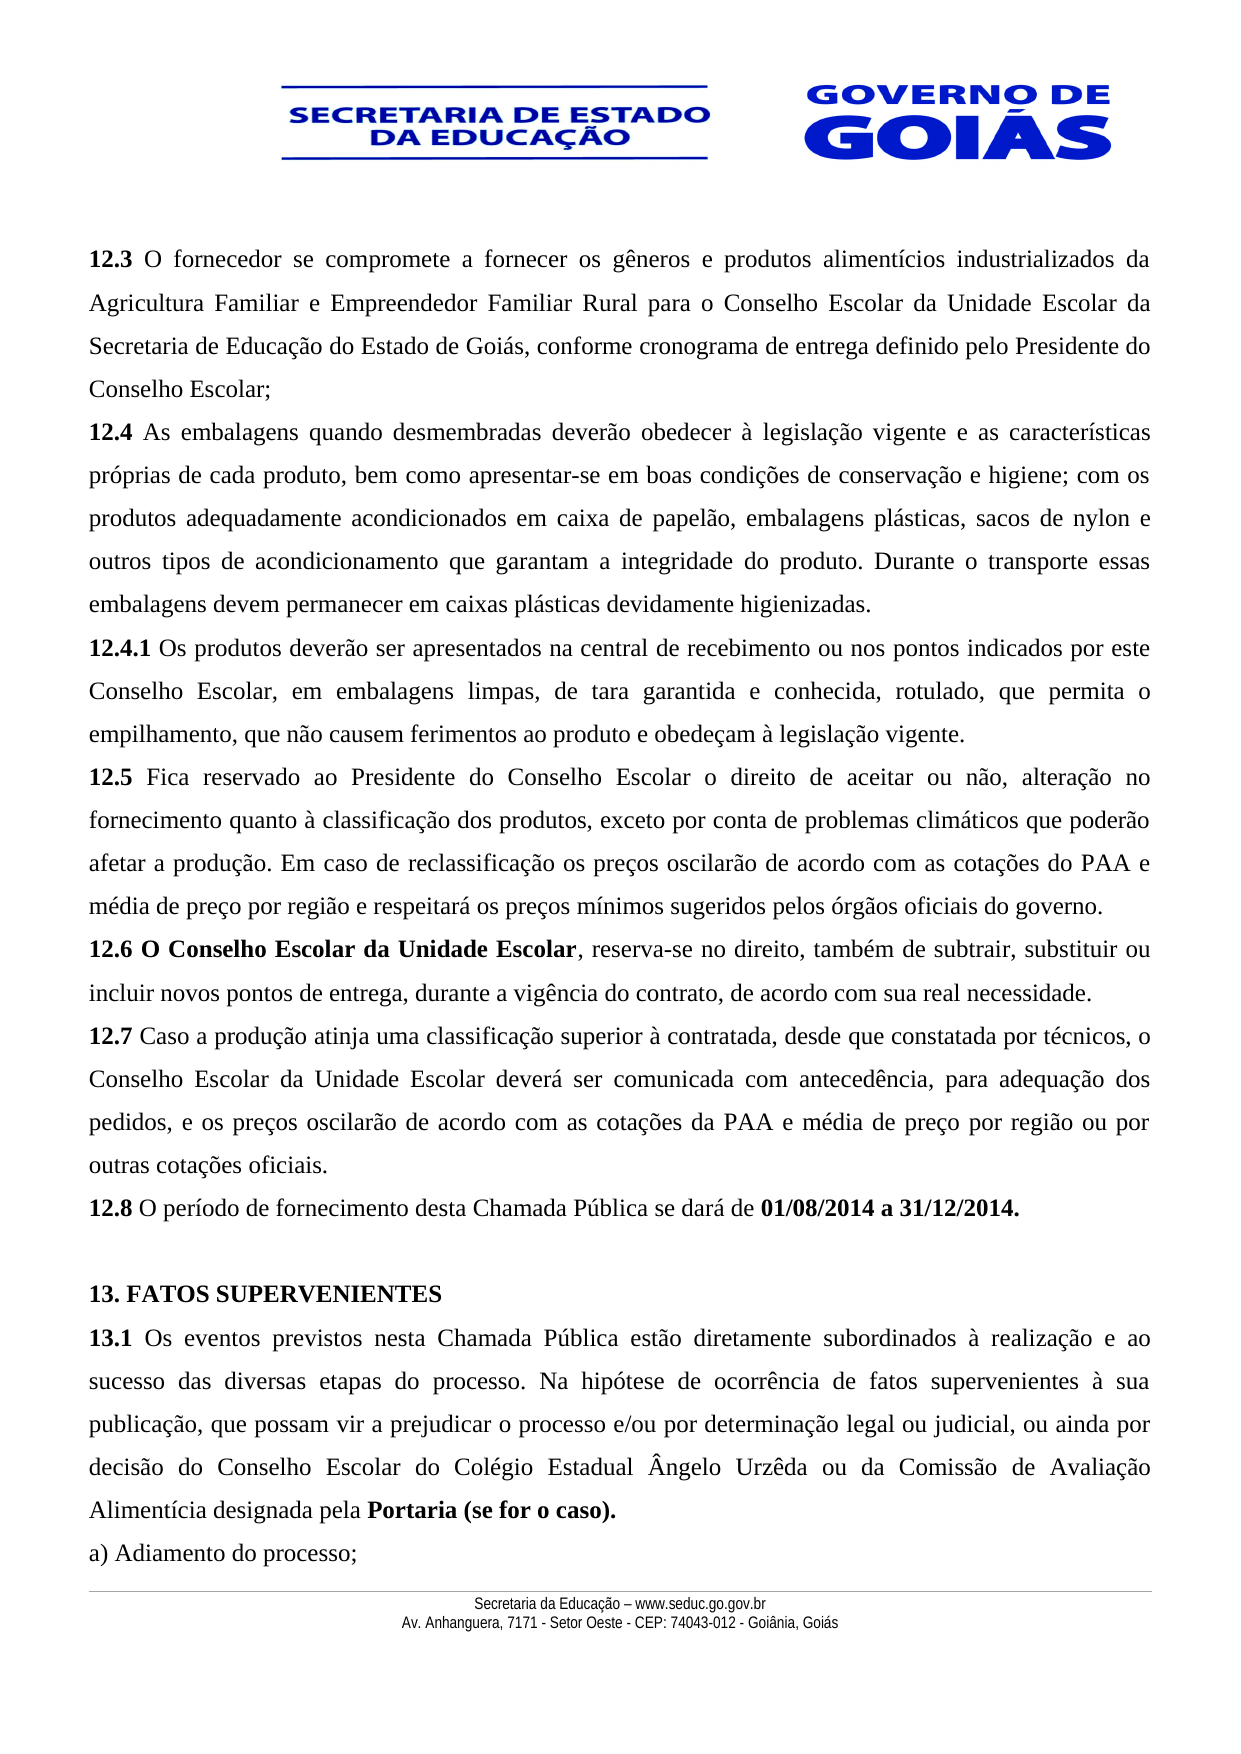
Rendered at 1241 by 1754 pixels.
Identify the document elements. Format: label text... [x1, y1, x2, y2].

text 13. FATOS SUPERVENIENTES [89, 1279, 1152, 1308]
text 13.1 Os eventos previstos nesta Chamada Pública estão diretamente subordinados à realização e ao sucesso das diversas etapas do processo. Na hipótese de ocorrência de fatos supervenientes à sua publicação, que possam vir a prejudicar o processo e/ou por determinação legal ou judicial, ou ainda por decisão do Conselho Escolar do Colégio Estadual Ângelo Urzêda ou da Comissão de Avaliação Alimentícia designada pela Portaria (se for o caso). [89, 1323, 1152, 1524]
text 12.3 O fornecedor se compromete a fornecer os gêneros e produtos alimentícios industrializados da Agricultura Familiar e Empreendedor Familiar Rural para o Conselho Escolar da Unidade Escolar da Secretaria de Educação do Estado de Goiás, conforme cronograma de entrega definido pelo Presidente do Conselho Escolar; [89, 244, 1152, 403]
text a) Adiamento do processo; [89, 1538, 1152, 1567]
text 12.4 As embalagens quando desmembradas deverão obedecer à legislação vigente e as características próprias de cada produto, bem como apresentar-se em boas condições de conservação e higiene; com os produtos adequadamente acondicionados em caixa de papelão, embalagens plásticas, sacos de nylon e outros tipos de acondicionamento que garantam a integridade do produto. Durante o transporte essas embalagens devem permanecer em caixas plásticas devidamente higienizadas. [89, 417, 1152, 618]
picture [240, 73, 1152, 173]
text 12.4.1 Os produtos deverão ser apresentados na central de recebimento ou nos pontos indicados por este Conselho Escolar, em embalagens limpas, de tara garantida e conhecida, rotulado, que permita o empilhamento, que não causem ferimentos ao produto e obedeçam à legislação vigente. [89, 633, 1152, 748]
text 12.6 O Conselho Escolar da Unidade Escolar, reserva-se no direito, também de subtrair, substituir ou incluir novos pontos de entrega, durante a vigência do contrato, de acordo com sua real necessidade. [89, 934, 1152, 1006]
text 12.8 O período de fornecimento desta Chamada Pública se dará de 01/08/2014 a 31/12/2014. [89, 1193, 1152, 1222]
text 12.5 Fica reservado ao Presidente do Conselho Escolar o direito de aceitar ou não, alteração no fornecimento quanto à classificação dos produtos, exceto por conta de problemas climáticos que poderão afetar a produção. Em caso de reclassificação os preços oscilarão de acordo com as cotações do PAA e média de preço por região e respeitará os preços mínimos sugeridos pelos órgãos oficiais do governo. [89, 762, 1152, 920]
text 12.7 Caso a produção atinja uma classificação superior à contratada, desde que constatada por técnicos, o Conselho Escolar da Unidade Escolar deverá ser comunicada com antecedência, para adequação dos pedidos, e os preços oscilarão de acordo com as cotações da PAA e média de preço por região ou por outras cotações oficiais. [89, 1021, 1152, 1179]
